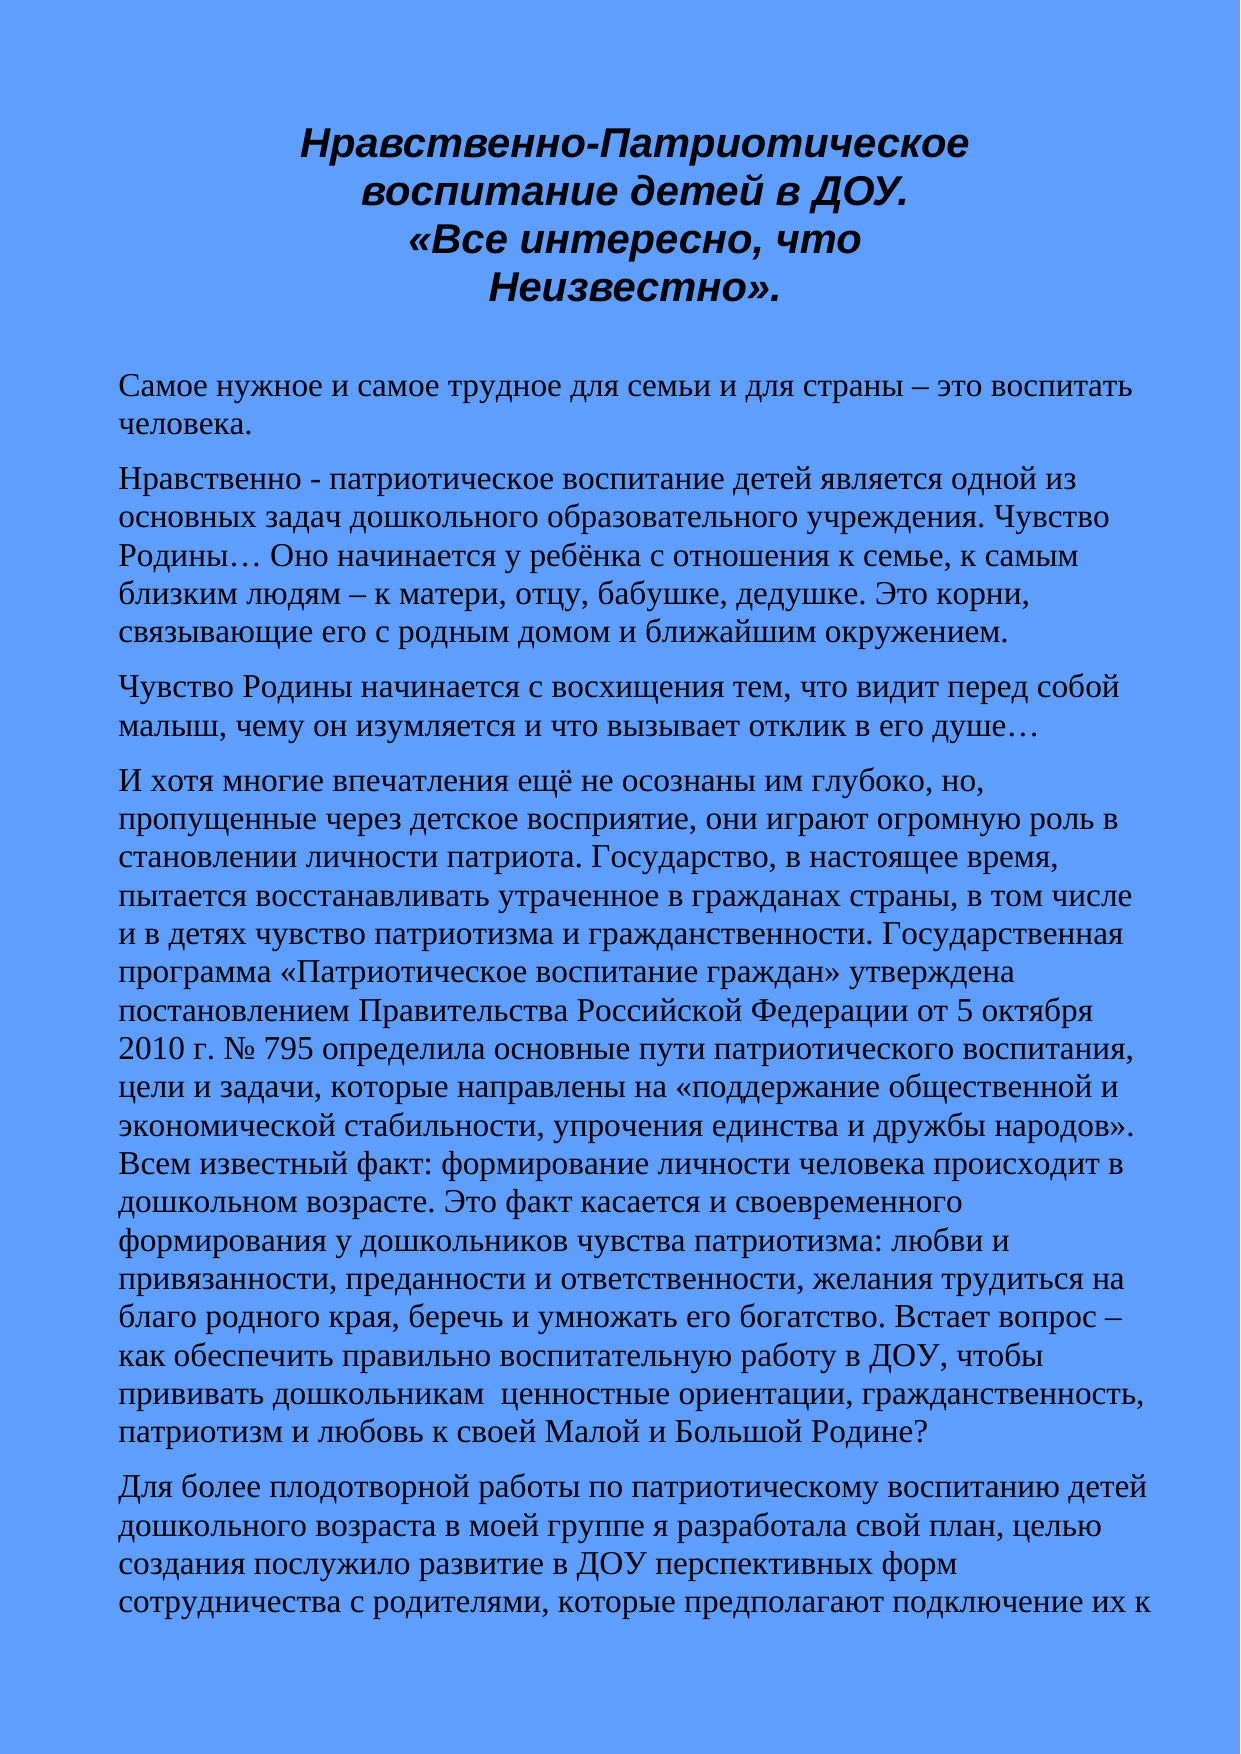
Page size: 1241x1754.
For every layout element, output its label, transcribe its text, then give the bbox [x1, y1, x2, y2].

text Нравственно-Патриотическое [118, 118, 1152, 166]
text Нравственно - патриотическое воспитание детей является одной из основных задач дошкольного образовательного учреждения. Чувство Родины… Оно начинается у ребёнка с отношения к семье, к самым близким людям – к матери, отцу, бабушке, дедушке. Это корни, связывающие его с родным домом и ближайшим окружением. [118, 458, 1152, 650]
text «Все интересно, что [118, 214, 1152, 262]
text воспитание детей в ДОУ. [118, 166, 1152, 214]
text И хотя многие впечатления ещё не осознаны им глубоко, но, пропущенные через детское восприятие, они играют огромную роль в становлении личности патриота. Государство, в настоящее время, пытается восстанавливать утраченное в гражданах страны, в том числе и в детях чувство патриотизма и гражданственности. Государственная программа «Патриотическое воспитание граждан» утверждена постановлением Правительства Российской Федерации от 5 октября 2010 г. № 795 определила основные пути патриотического воспитания, цели и задачи, которые направлены на «поддержание общественной и экономической стабильности, упрочения единства и дружбы народов». Всем известный факт: формирование личности человека происходит в дошкольном возрасте. Это факт касается и своевременного формирования у дошкольников чувства патриотизма: любви и привязанности, преданности и ответственности, желания трудиться на благо родного края, беречь и умножать его богатство. Встает вопрос – как обеспечить правильно воспитательную работу в ДОУ, чтобы прививать дошкольникам ценностные ориентации, гражданственность, патриотизм и любовь к своей Малой и Большой Родине? [118, 760, 1152, 1450]
text Чувство Родины начинается с восхищения тем, что видит перед собой малыш, чему он изумляется и что вызывает отклик в его душе… [118, 666, 1152, 743]
text Неизвестно». [118, 262, 1152, 310]
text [118, 1466, 1152, 1620]
text Самое нужное и самое трудное для семьи и для страны – это воспитать человека. [118, 365, 1152, 441]
